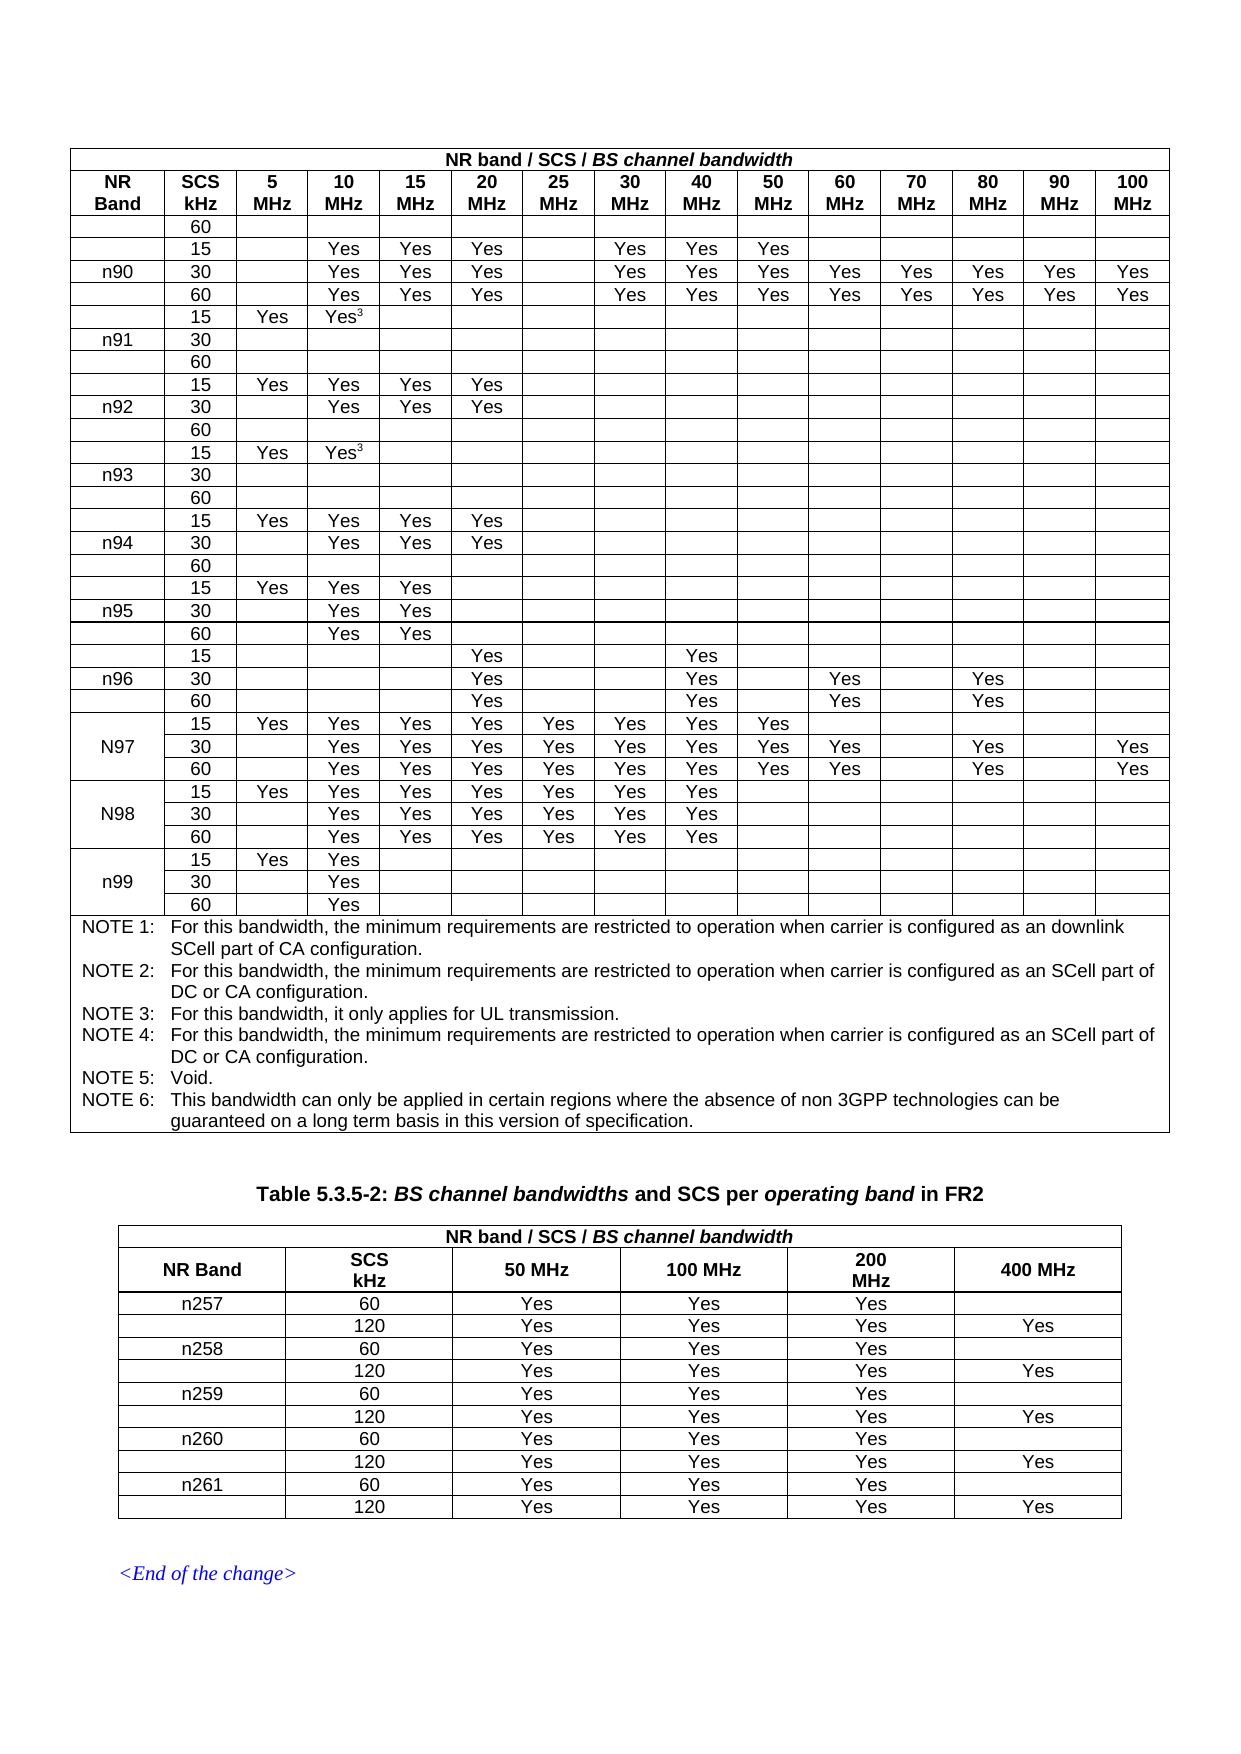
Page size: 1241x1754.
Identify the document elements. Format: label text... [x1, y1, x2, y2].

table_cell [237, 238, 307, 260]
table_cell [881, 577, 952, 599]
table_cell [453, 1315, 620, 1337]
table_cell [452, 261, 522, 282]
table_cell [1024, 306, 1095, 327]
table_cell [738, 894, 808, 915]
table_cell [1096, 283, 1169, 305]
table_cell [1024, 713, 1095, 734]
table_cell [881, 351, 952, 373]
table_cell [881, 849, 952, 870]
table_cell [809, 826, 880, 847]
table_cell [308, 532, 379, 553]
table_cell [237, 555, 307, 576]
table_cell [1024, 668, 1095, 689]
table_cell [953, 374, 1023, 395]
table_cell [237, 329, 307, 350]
table_cell 10 MHz [308, 171, 379, 214]
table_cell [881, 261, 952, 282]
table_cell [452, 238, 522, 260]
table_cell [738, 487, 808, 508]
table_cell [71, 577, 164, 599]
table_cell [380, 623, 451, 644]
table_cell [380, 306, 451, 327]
text Table 5.3.5-2: BS channel bandwidths and SCS per operating band in FR2 [118, 1182, 1122, 1206]
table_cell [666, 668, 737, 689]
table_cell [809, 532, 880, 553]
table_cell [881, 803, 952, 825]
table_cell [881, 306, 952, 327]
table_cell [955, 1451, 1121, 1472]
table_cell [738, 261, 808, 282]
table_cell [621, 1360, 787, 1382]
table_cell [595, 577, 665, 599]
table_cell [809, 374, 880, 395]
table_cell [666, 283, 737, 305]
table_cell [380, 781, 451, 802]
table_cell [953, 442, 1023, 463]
table_cell 60 MHz [809, 171, 880, 214]
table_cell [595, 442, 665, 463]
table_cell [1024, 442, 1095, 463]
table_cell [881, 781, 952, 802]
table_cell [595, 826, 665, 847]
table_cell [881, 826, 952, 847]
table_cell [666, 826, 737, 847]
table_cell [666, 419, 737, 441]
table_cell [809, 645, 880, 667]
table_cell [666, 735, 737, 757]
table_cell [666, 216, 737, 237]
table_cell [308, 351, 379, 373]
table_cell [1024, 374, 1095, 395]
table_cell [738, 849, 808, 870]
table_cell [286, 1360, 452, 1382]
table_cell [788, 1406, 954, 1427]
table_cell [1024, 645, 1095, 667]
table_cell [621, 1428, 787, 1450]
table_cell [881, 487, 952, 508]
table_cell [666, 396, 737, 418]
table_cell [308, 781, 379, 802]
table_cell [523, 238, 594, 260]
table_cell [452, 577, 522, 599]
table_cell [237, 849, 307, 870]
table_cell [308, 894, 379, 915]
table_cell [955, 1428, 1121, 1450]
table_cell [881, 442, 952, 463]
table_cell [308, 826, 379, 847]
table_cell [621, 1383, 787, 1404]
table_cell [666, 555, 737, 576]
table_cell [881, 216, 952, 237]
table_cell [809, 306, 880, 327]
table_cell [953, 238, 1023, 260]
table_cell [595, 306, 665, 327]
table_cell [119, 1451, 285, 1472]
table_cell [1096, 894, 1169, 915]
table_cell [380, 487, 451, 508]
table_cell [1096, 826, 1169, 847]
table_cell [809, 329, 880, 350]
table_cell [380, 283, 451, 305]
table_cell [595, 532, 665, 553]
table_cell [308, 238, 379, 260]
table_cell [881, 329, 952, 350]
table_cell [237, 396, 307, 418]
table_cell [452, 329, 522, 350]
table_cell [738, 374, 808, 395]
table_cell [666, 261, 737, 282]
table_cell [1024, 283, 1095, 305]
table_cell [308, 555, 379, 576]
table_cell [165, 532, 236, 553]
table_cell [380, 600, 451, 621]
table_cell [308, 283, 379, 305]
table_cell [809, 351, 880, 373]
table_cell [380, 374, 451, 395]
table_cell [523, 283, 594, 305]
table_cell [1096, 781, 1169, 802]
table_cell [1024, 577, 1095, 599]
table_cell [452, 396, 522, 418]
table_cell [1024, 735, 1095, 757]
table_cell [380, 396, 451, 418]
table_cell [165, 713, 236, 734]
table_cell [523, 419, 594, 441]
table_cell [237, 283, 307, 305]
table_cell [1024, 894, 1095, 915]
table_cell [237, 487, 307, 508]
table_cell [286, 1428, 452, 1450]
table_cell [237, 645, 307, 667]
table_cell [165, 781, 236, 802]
table_cell 90 MHz [1024, 171, 1095, 214]
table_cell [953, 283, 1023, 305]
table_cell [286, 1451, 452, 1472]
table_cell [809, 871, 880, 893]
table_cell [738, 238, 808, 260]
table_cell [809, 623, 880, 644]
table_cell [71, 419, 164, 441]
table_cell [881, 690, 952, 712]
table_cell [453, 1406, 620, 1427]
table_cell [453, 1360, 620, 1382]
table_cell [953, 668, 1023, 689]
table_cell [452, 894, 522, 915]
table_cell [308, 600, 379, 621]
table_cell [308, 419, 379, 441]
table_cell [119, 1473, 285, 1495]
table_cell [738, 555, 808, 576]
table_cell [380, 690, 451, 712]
table_cell 5 MHz [237, 171, 307, 214]
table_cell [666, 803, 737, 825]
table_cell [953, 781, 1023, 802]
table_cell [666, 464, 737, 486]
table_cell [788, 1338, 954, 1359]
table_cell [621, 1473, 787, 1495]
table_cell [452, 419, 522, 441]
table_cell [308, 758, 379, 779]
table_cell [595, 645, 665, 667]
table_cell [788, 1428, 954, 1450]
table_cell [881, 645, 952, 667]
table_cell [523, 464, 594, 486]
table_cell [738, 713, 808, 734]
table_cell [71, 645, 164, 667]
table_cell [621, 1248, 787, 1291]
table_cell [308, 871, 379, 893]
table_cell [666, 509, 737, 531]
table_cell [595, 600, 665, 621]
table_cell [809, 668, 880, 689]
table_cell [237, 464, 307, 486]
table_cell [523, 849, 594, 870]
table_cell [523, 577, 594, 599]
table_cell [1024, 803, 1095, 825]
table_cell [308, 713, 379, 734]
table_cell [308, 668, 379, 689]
table_cell SCS kHz [165, 171, 236, 214]
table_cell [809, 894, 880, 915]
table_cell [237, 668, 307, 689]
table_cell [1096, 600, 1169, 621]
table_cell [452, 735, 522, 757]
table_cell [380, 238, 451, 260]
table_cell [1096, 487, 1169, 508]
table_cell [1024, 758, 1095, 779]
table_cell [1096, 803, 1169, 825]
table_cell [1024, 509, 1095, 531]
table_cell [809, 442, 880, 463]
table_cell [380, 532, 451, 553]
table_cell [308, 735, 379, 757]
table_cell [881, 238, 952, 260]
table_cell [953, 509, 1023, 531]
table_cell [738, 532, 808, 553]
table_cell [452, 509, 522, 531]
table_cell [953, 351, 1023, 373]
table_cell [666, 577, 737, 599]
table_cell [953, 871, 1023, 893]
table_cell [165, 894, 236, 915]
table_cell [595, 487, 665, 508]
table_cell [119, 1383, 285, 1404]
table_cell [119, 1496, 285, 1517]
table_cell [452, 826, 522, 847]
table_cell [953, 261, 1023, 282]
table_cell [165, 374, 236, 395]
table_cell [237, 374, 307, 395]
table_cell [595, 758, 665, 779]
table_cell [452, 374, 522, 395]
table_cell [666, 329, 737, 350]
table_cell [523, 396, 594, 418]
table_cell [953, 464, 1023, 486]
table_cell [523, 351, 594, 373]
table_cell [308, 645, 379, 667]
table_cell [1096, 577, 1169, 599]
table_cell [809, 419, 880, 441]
table_cell 80 MHz [953, 171, 1023, 214]
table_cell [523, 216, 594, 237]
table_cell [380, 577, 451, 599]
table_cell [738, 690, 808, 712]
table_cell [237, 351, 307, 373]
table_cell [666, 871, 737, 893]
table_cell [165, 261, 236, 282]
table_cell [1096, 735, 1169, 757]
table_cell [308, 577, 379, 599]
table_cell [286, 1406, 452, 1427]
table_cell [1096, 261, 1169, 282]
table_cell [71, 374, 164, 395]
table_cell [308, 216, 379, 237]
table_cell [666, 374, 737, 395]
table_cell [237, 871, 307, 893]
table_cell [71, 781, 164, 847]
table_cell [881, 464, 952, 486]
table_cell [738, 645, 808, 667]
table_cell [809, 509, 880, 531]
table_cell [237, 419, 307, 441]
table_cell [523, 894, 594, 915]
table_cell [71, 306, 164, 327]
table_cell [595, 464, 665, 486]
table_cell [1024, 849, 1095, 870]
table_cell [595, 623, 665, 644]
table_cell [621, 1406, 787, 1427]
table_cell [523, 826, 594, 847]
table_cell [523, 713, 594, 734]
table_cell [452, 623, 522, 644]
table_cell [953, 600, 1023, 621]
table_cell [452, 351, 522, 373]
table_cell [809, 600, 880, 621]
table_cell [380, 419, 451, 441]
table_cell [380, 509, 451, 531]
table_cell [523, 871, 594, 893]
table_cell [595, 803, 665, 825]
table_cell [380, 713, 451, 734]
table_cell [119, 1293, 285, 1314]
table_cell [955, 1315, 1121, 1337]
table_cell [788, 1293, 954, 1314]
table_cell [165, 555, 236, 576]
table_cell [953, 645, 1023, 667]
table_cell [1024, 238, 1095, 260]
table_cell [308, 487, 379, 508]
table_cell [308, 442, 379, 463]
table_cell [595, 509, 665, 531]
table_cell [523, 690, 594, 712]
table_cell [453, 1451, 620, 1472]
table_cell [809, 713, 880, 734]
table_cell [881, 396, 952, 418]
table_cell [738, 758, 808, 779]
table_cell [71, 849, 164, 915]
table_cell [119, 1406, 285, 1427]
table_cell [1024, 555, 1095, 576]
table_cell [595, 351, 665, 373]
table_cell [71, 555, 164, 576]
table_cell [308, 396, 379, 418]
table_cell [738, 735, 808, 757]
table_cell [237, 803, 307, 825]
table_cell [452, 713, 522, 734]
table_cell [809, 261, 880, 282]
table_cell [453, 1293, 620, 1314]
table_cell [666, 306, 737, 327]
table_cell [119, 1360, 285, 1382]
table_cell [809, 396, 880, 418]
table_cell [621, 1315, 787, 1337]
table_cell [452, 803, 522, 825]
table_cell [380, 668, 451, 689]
table_cell 70 MHz [881, 171, 952, 214]
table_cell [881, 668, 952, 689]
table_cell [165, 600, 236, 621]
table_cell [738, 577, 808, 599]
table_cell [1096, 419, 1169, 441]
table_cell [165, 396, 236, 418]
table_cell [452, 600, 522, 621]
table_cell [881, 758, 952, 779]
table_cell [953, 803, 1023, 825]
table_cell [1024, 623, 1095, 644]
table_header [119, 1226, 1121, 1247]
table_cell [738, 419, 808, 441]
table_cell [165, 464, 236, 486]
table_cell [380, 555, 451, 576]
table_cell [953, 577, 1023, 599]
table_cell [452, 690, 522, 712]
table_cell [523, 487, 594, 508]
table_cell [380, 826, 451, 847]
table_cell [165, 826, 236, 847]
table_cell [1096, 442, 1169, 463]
table_cell 20 MHz [452, 171, 522, 214]
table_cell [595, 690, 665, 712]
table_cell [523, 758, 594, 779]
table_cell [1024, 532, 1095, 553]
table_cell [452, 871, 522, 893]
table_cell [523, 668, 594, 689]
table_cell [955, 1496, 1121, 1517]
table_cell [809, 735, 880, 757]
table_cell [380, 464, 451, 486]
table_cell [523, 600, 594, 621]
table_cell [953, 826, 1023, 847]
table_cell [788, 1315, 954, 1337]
table_cell 40 MHz [666, 171, 737, 214]
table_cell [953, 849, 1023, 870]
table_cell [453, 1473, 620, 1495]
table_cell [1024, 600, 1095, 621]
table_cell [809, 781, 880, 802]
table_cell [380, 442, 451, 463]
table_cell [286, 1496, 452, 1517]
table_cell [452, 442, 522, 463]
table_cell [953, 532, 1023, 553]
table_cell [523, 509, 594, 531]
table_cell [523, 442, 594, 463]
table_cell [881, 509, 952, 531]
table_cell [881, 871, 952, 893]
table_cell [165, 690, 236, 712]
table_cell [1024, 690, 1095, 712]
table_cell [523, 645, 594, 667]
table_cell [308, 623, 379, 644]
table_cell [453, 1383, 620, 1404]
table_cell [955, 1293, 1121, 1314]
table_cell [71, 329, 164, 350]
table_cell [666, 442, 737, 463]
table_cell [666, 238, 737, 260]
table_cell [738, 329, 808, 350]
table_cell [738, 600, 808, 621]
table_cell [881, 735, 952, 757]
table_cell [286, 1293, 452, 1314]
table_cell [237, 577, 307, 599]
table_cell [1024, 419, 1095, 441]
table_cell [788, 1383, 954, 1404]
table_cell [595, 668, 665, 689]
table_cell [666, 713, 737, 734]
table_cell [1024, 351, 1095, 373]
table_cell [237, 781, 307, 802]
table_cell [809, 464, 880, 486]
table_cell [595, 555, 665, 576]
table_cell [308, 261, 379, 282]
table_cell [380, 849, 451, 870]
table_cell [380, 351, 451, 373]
table_cell 100 MHz [1096, 171, 1169, 214]
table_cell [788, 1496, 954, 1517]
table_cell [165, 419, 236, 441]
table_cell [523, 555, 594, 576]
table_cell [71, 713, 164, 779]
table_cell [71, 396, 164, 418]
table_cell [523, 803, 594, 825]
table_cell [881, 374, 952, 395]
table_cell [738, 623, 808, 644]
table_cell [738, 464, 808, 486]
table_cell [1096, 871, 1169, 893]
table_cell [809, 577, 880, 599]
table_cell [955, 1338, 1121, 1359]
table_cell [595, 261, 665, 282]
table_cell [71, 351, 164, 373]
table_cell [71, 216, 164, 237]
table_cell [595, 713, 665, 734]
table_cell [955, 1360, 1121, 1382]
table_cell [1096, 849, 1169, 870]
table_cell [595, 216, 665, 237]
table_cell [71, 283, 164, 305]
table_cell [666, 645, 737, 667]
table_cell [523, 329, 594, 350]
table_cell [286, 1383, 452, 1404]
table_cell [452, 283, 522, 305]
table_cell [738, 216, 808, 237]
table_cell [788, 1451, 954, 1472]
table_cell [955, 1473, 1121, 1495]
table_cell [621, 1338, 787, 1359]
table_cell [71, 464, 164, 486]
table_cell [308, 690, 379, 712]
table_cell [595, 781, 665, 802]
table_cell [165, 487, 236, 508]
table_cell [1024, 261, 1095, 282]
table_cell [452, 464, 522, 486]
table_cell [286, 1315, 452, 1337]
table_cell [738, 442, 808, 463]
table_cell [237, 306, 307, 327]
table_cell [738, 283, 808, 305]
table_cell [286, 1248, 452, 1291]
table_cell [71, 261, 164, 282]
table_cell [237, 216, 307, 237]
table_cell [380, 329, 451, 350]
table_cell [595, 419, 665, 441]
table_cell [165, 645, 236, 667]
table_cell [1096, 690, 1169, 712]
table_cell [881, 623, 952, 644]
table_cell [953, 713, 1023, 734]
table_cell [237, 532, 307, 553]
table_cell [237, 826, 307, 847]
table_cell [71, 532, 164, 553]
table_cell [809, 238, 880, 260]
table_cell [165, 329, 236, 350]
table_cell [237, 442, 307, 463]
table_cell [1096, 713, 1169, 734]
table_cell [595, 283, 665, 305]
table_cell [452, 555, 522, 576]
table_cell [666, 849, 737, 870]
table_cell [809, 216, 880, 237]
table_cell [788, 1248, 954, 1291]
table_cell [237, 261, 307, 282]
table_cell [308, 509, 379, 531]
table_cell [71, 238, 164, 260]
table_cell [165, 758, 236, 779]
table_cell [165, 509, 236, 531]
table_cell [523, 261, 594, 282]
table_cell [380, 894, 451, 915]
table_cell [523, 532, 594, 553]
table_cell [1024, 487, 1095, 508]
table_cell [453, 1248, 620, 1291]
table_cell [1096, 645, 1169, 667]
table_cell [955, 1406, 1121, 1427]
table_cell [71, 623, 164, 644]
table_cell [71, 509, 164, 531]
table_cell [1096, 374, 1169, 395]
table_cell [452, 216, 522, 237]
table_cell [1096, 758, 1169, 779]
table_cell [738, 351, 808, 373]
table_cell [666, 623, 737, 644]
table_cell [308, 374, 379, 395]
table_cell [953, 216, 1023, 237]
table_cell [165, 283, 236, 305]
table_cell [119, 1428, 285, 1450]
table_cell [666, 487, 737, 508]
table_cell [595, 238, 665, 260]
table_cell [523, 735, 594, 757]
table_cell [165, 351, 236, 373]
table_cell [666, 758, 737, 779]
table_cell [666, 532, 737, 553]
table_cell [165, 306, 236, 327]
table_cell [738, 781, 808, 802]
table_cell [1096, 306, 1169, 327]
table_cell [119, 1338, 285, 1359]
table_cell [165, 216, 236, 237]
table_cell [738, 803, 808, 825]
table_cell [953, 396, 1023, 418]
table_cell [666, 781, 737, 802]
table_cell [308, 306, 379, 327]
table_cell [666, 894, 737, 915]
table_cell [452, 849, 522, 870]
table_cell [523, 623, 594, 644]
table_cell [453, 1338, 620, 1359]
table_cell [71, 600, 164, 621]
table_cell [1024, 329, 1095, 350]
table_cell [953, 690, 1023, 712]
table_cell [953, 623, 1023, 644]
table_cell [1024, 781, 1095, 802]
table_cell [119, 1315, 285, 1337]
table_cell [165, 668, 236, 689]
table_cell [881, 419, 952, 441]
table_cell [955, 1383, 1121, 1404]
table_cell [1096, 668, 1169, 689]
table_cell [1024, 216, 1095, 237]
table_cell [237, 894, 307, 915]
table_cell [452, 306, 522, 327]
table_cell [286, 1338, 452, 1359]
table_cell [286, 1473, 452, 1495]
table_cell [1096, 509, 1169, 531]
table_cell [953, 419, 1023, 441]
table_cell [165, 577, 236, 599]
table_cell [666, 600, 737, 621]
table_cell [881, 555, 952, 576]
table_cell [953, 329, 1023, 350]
table_cell 30 MHz [595, 171, 665, 214]
table_header NR band / SCS / BS channel bandwidth [71, 149, 1169, 170]
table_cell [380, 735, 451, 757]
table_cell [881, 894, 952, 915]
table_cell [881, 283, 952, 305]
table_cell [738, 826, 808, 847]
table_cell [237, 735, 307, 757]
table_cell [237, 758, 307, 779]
table_cell 50 MHz [738, 171, 808, 214]
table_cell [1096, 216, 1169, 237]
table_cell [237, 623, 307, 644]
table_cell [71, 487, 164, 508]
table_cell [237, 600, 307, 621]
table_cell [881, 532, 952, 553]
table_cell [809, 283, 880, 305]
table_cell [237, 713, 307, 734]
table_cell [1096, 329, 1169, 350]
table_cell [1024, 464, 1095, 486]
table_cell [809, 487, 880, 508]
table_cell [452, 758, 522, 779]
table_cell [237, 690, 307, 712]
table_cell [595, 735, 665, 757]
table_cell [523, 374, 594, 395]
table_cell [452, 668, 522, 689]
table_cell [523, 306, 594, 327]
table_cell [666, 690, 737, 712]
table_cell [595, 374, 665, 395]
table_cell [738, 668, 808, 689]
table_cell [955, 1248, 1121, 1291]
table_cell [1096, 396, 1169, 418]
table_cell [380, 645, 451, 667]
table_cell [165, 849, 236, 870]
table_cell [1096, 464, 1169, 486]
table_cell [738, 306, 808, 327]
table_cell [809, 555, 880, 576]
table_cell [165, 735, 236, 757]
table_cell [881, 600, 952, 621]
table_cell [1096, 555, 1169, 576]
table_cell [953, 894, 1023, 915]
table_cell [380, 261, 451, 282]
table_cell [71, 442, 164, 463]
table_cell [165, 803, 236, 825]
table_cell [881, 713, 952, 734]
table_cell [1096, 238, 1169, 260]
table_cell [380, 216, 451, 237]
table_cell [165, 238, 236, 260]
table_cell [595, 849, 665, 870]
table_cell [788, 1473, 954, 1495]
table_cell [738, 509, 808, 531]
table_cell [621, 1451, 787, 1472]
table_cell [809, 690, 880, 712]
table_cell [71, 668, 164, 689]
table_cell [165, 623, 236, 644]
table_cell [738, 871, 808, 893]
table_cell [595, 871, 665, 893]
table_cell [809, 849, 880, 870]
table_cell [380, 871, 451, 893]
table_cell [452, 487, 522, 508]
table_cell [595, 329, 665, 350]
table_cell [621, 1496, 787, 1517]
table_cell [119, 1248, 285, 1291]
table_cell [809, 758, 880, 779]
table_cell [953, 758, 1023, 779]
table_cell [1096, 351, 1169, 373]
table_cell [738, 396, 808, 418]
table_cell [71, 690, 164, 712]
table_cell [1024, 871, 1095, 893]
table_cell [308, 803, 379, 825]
table_cell 25 MHz [523, 171, 594, 214]
table_cell 15 MHz [380, 171, 451, 214]
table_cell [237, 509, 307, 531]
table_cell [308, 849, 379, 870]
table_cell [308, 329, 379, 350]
table_cell NR Band [71, 171, 164, 214]
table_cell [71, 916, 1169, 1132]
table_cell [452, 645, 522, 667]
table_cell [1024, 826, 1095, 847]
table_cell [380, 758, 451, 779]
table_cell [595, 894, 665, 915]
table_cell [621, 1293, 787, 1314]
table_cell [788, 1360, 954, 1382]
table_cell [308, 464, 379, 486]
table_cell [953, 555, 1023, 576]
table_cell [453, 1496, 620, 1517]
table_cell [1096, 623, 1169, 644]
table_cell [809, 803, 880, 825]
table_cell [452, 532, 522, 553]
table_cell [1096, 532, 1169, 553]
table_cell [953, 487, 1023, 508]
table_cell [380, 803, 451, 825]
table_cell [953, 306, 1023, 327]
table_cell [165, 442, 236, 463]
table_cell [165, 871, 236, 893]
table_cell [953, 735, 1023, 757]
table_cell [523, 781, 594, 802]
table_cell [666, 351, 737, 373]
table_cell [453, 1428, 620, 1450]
text <End of the change> [118, 1561, 1122, 1585]
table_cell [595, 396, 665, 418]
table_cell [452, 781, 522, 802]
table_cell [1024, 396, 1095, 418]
